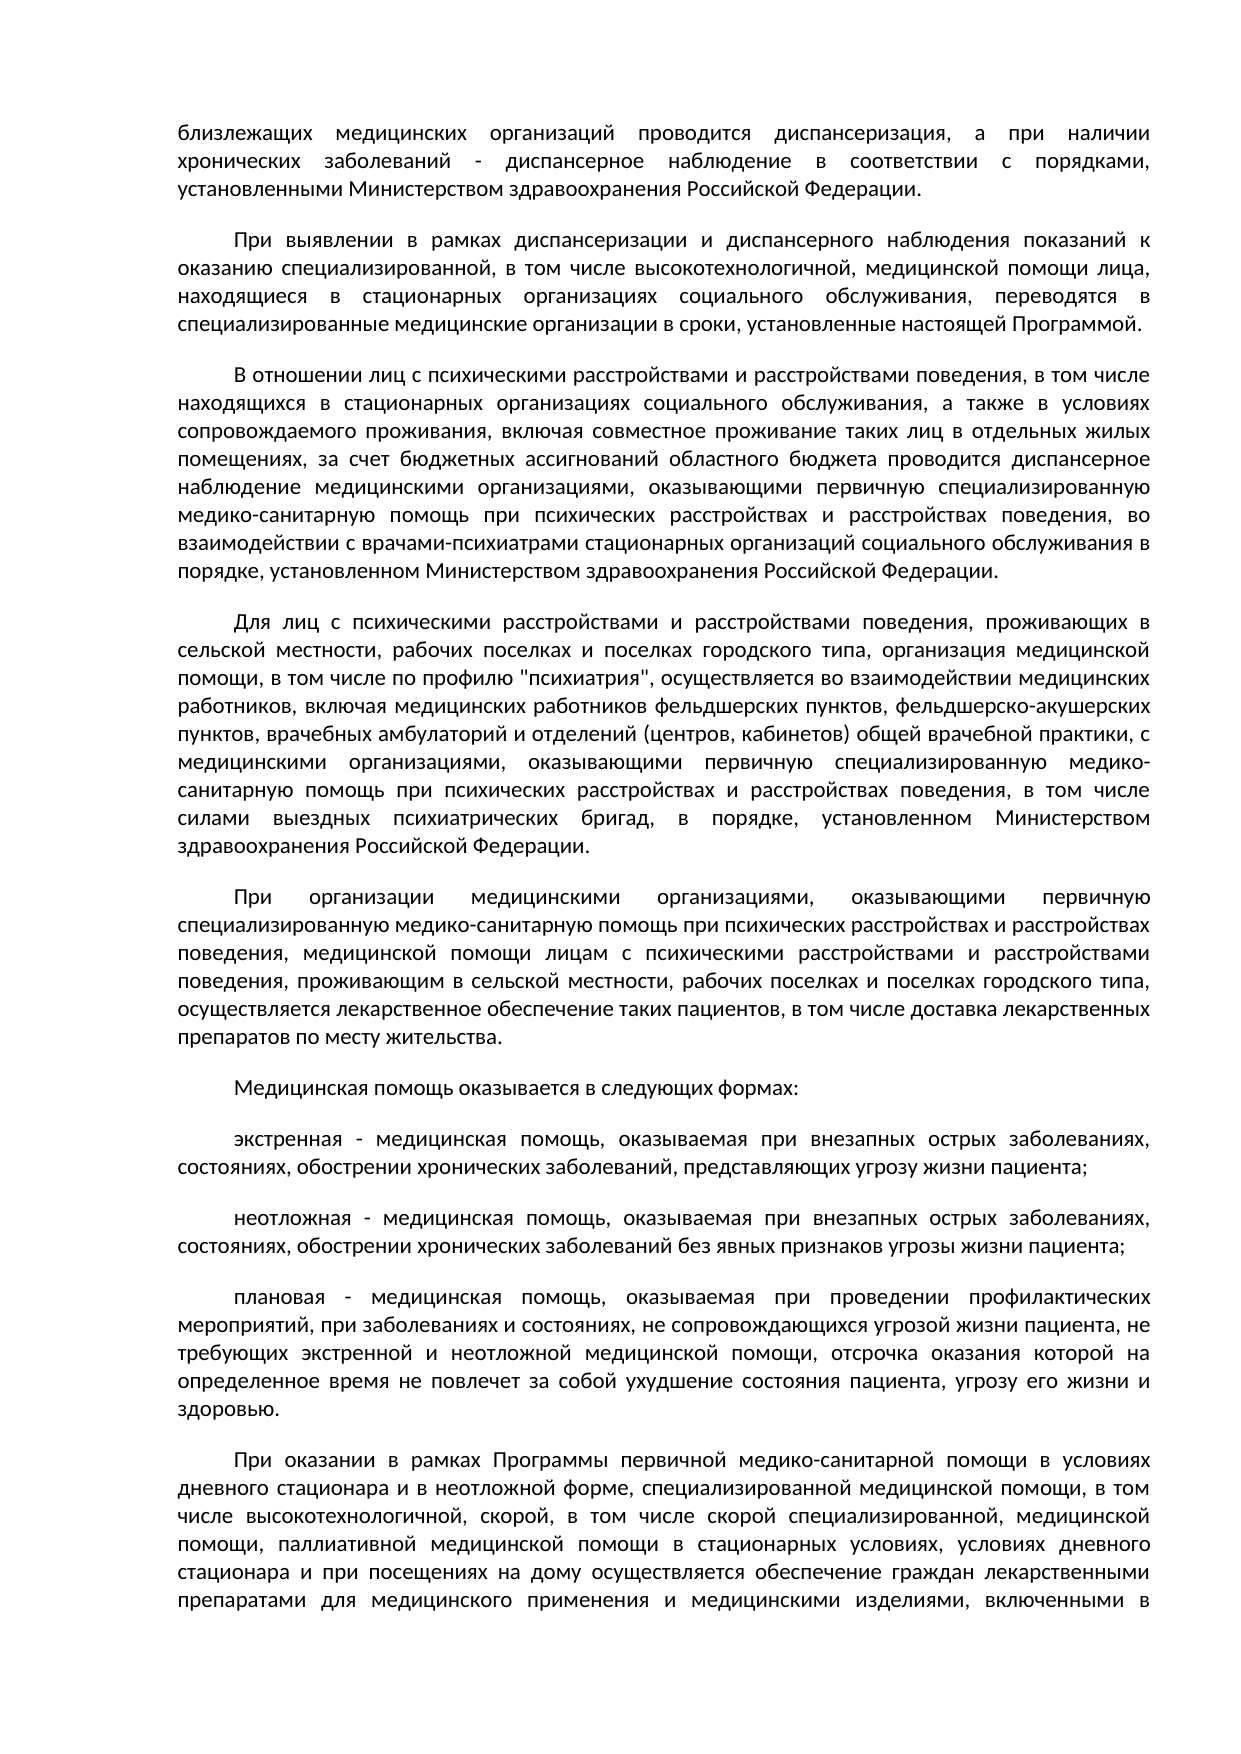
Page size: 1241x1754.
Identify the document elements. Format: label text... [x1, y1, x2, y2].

text Для лиц с психическими расстройствами и расстройствами поведения, проживающих в сельской местности, рабочих поселках и поселках городского типа, организация медицинской помощи, в том числе по профилю "психиатрия", осуществляется во взаимодействии медицинских работников, включая медицинских работников фельдшерских пунктов, фельдшерско-акушерских пунктов, врачебных амбулаторий и отделений (центров, кабинетов) общей врачебной практики, с медицинскими организациями, оказывающими первичную специализированную медико-санитарную помощь при психических расстройствах и расстройствах поведения, в том числе силами выездных психиатрических бригад, в порядке, установленном Министерством здравоохранения Российской Федерации. [177, 607, 1152, 859]
text неотложная - медицинская помощь, оказываемая при внезапных острых заболеваниях, состояниях, обострении хронических заболеваний без явных признаков угрозы жизни пациента; [177, 1203, 1152, 1259]
text В отношении лиц с психическими расстройствами и расстройствами поведения, в том числе находящихся в стационарных организациях социального обслуживания, а также в условиях сопровождаемого проживания, включая совместное проживание таких лиц в отдельных жилых помещениях, за счет бюджетных ассигнований областного бюджета проводится диспансерное наблюдение медицинскими организациями, оказывающими первичную специализированную медико-санитарную помощь при психических расстройствах и расстройствах поведения, во взаимодействии с врачами-психиатрами стационарных организаций социального обслуживания в порядке, установленном Министерством здравоохранения Российской Федерации. [177, 360, 1152, 584]
text плановая - медицинская помощь, оказываемая при проведении профилактических мероприятий, при заболеваниях и состояниях, не сопровождающихся угрозой жизни пациента, не требующих экстренной и неотложной медицинской помощи, отсрочка оказания которой на определенное время не повлечет за собой ухудшение состояния пациента, угрозу его жизни и здоровью. [177, 1282, 1152, 1422]
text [177, 118, 1152, 202]
text При организации медицинскими организациями, оказывающими первичную специализированную медико-санитарную помощь при психических расстройствах и расстройствах поведения, медицинской помощи лицам с психическими расстройствами и расстройствами поведения, проживающим в сельской местности, рабочих поселках и поселках городского типа, осуществляется лекарственное обеспечение таких пациентов, в том числе доставка лекарственных препаратов по месту жительства. [177, 882, 1152, 1050]
text При выявлении в рамках диспансеризации и диспансерного наблюдения показаний к оказанию специализированной, в том числе высокотехнологичной, медицинской помощи лица, находящиеся в стационарных организациях социального обслуживания, переводятся в специализированные медицинские организации в сроки, установленные настоящей Программой. [177, 225, 1152, 337]
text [177, 1445, 1152, 1613]
text экстренная - медицинская помощь, оказываемая при внезапных острых заболеваниях, состояниях, обострении хронических заболеваний, представляющих угрозу жизни пациента; [177, 1124, 1152, 1180]
text Медицинская помощь оказывается в следующих формах: [177, 1073, 1152, 1101]
